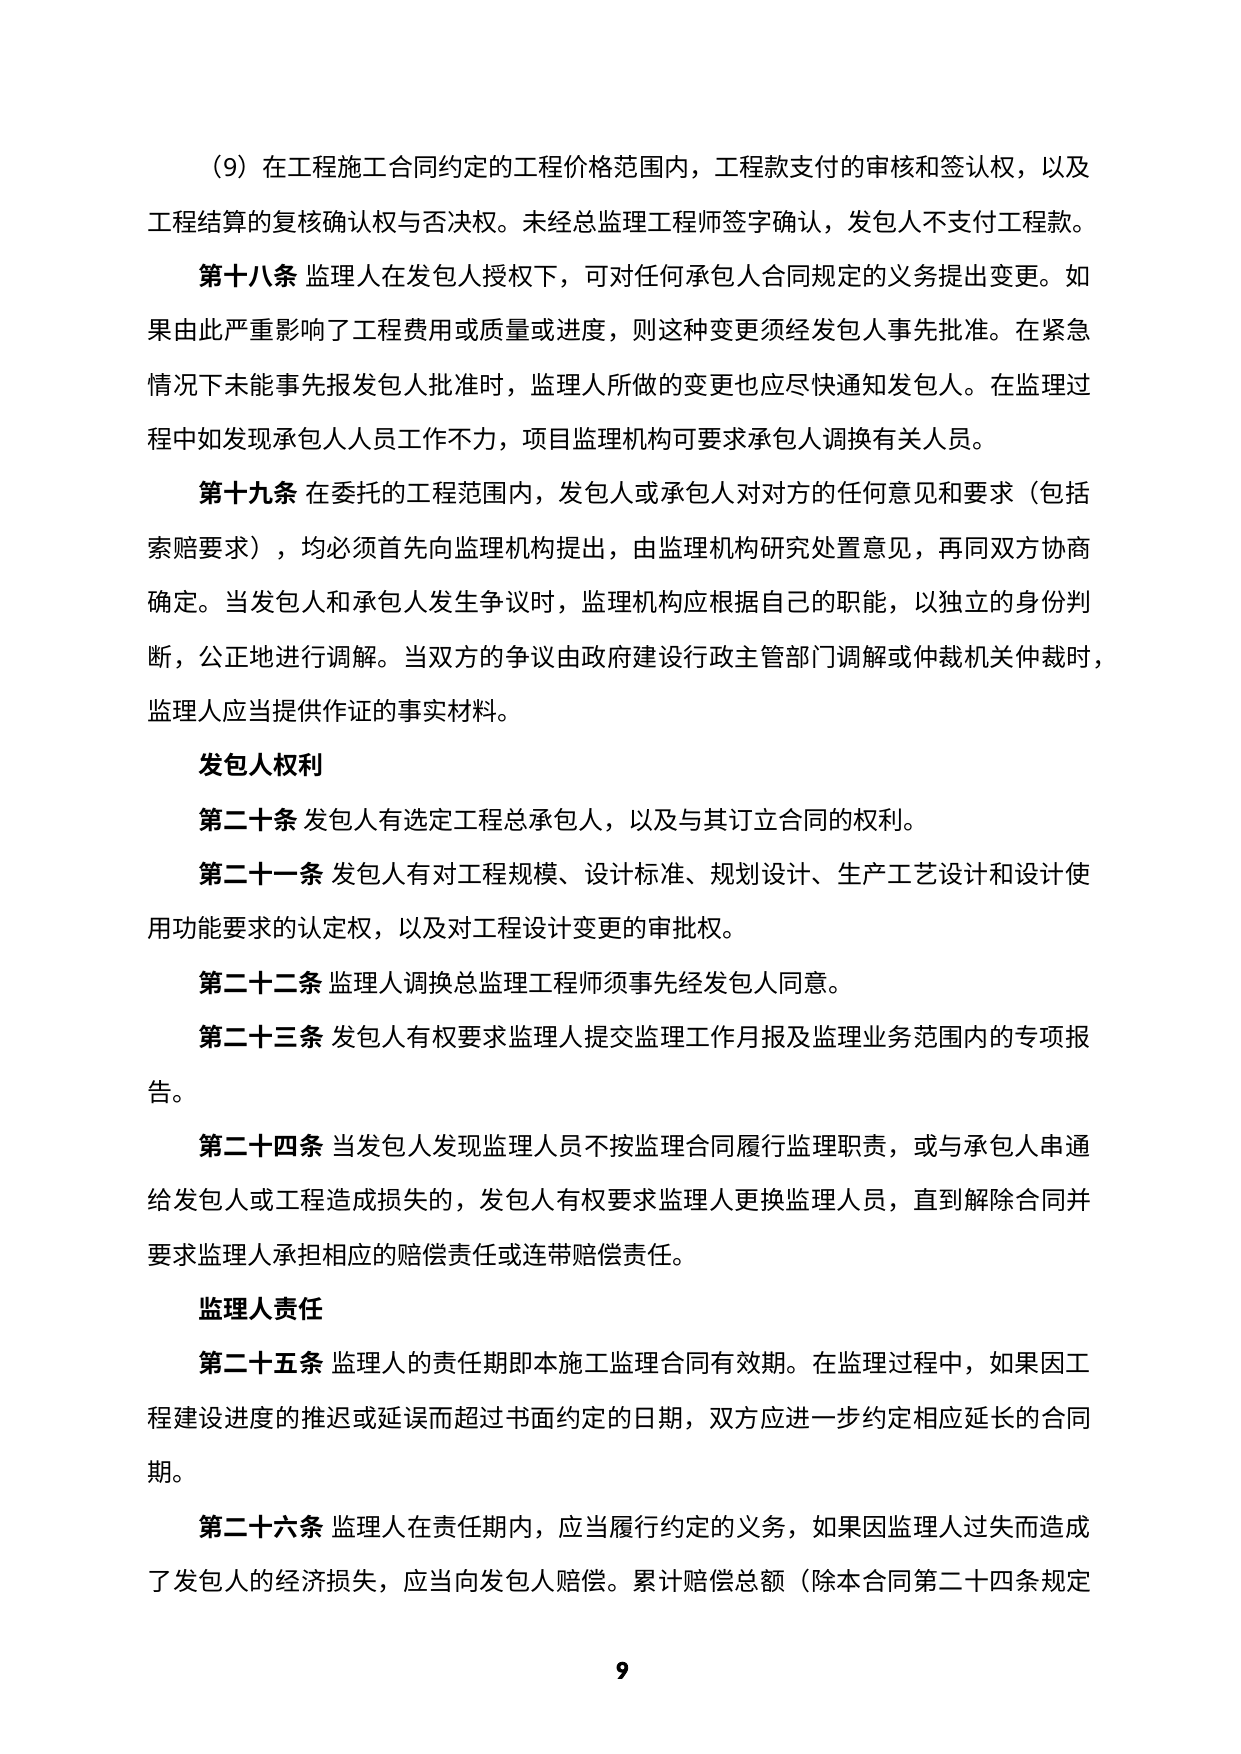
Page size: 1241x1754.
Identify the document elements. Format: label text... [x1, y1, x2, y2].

text 第二十条 发包人有选定工程总承包人，以及与其订立合同的权利。 [148, 800, 1092, 836]
text 第二十二条 监理人调换总监理工程师须事先经发包人同意。 [148, 963, 1092, 999]
text 发包人权利 [148, 746, 1092, 782]
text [148, 1507, 1092, 1598]
text （9）在工程施工合同约定的工程价格范围内，工程款支付的审核和签认权，以及工程结算的复核确认权与否决权。未经总监理工程师签字确认，发包人不支付工程款。 [148, 148, 1092, 238]
text 监理人责任 [148, 1289, 1092, 1326]
text 第十八条 监理人在发包人授权下，可对任何承包人合同规定的义务提出变更。如果由此严重影响了工程费用或质量或进度，则这种变更须经发包人事先批准。在紧急情况下未能事先报发包人批准时，监理人所做的变更也应尽快通知发包人。在监理过程中如发现承包人人员工作不力，项目监理机构可要求承包人调换有关人员。 [148, 256, 1092, 456]
text 第二十四条 当发包人发现监理人员不按监理合同履行监理职责，或与承包人串通给发包人或工程造成损失的，发包人有权要求监理人更换监理人员，直到解除合同并要求监理人承担相应的赔偿责任或连带赔偿责任。 [148, 1126, 1092, 1271]
text 第二十三条 发包人有权要求监理人提交监理工作月报及监理业务范围内的专项报告。 [148, 1018, 1092, 1108]
text 第十九条 在委托的工程范围内，发包人或承包人对对方的任何意见和要求（包括索赔要求），均必须首先向监理机构提出，由监理机构研究处置意见，再同双方协商确定。当发包人和承包人发生争议时，监理机构应根据自己的职能，以独立的身份判断，公正地进行调解。当双方的争议由政府建设行政主管部门调解或仲裁机关仲裁时，监理人应当提供作证的事实材料。 [148, 474, 1092, 728]
text 第二十一条 发包人有对工程规模、设计标准、规划设计、生产工艺设计和设计使用功能要求的认定权，以及对工程设计变更的审批权。 [148, 854, 1092, 945]
text 第二十五条 监理人的责任期即本施工监理合同有效期。在监理过程中，如果因工程建设进度的推迟或延误而超过书面约定的日期，双方应进一步约定相应延长的合同期。 [148, 1344, 1092, 1489]
